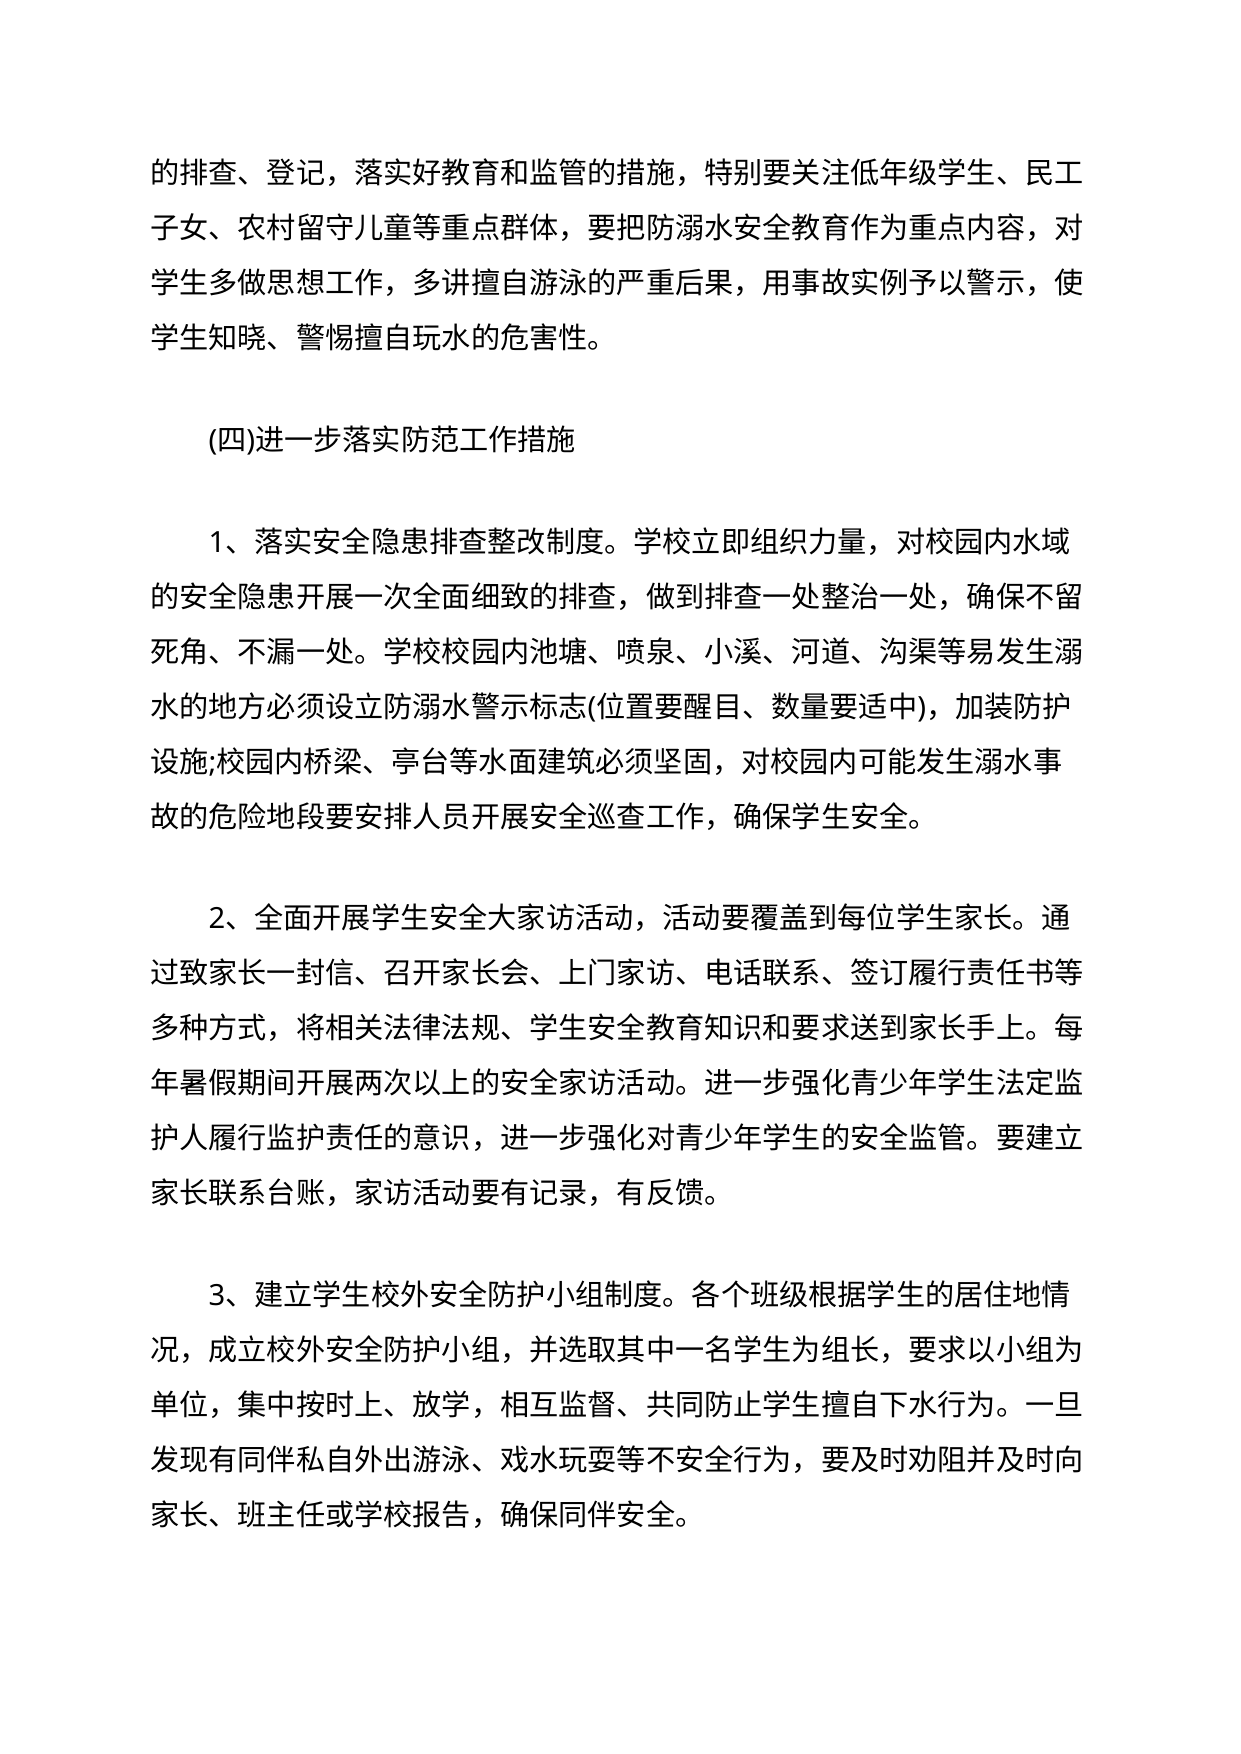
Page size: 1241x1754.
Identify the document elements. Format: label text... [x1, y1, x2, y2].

text (四)进一步落实防范工作措施 [150, 416, 1090, 459]
text 1、落实安全隐患排查整改制度。学校立即组织力量，对校园内水域的安全隐患开展一次全面细致的排查，做到排查一处整治一处，确保不留死角、不漏一处。学校校园内池塘、喷泉、小溪、河道、沟渠等易发生溺水的地方必须设立防溺水警示标志(位置要醒目、数量要适中)，加装防护设施;校园内桥梁、亭台等水面建筑必须坚固，对校园内可能发生溺水事故的危险地段要安排人员开展安全巡查工作，确保学生安全。 [150, 518, 1090, 836]
text 3、建立学生校外安全防护小组制度。各个班级根据学生的居住地情况，成立校外安全防护小组，并选取其中一名学生为组长，要求以小组为单位，集中按时上、放学，相互监督、共同防止学生擅自下水行为。一旦发现有同伴私自外出游泳、戏水玩耍等不安全行为，要及时劝阻并及时向家长、班主任或学校报告，确保同伴安全。 [150, 1271, 1090, 1533]
text 2、全面开展学生安全大家访活动，活动要覆盖到每位学生家长。通过致家长一封信、召开家长会、上门家访、电话联系、签订履行责任书等多种方式，将相关法律法规、学生安全教育知识和要求送到家长手上。每年暑假期间开展两次以上的安全家访活动。进一步强化青少年学生法定监护人履行监护责任的意识，进一步强化对青少年学生的安全监管。要建立家长联系台账，家访活动要有记录，有反馈。 [150, 895, 1090, 1212]
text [150, 150, 1090, 357]
